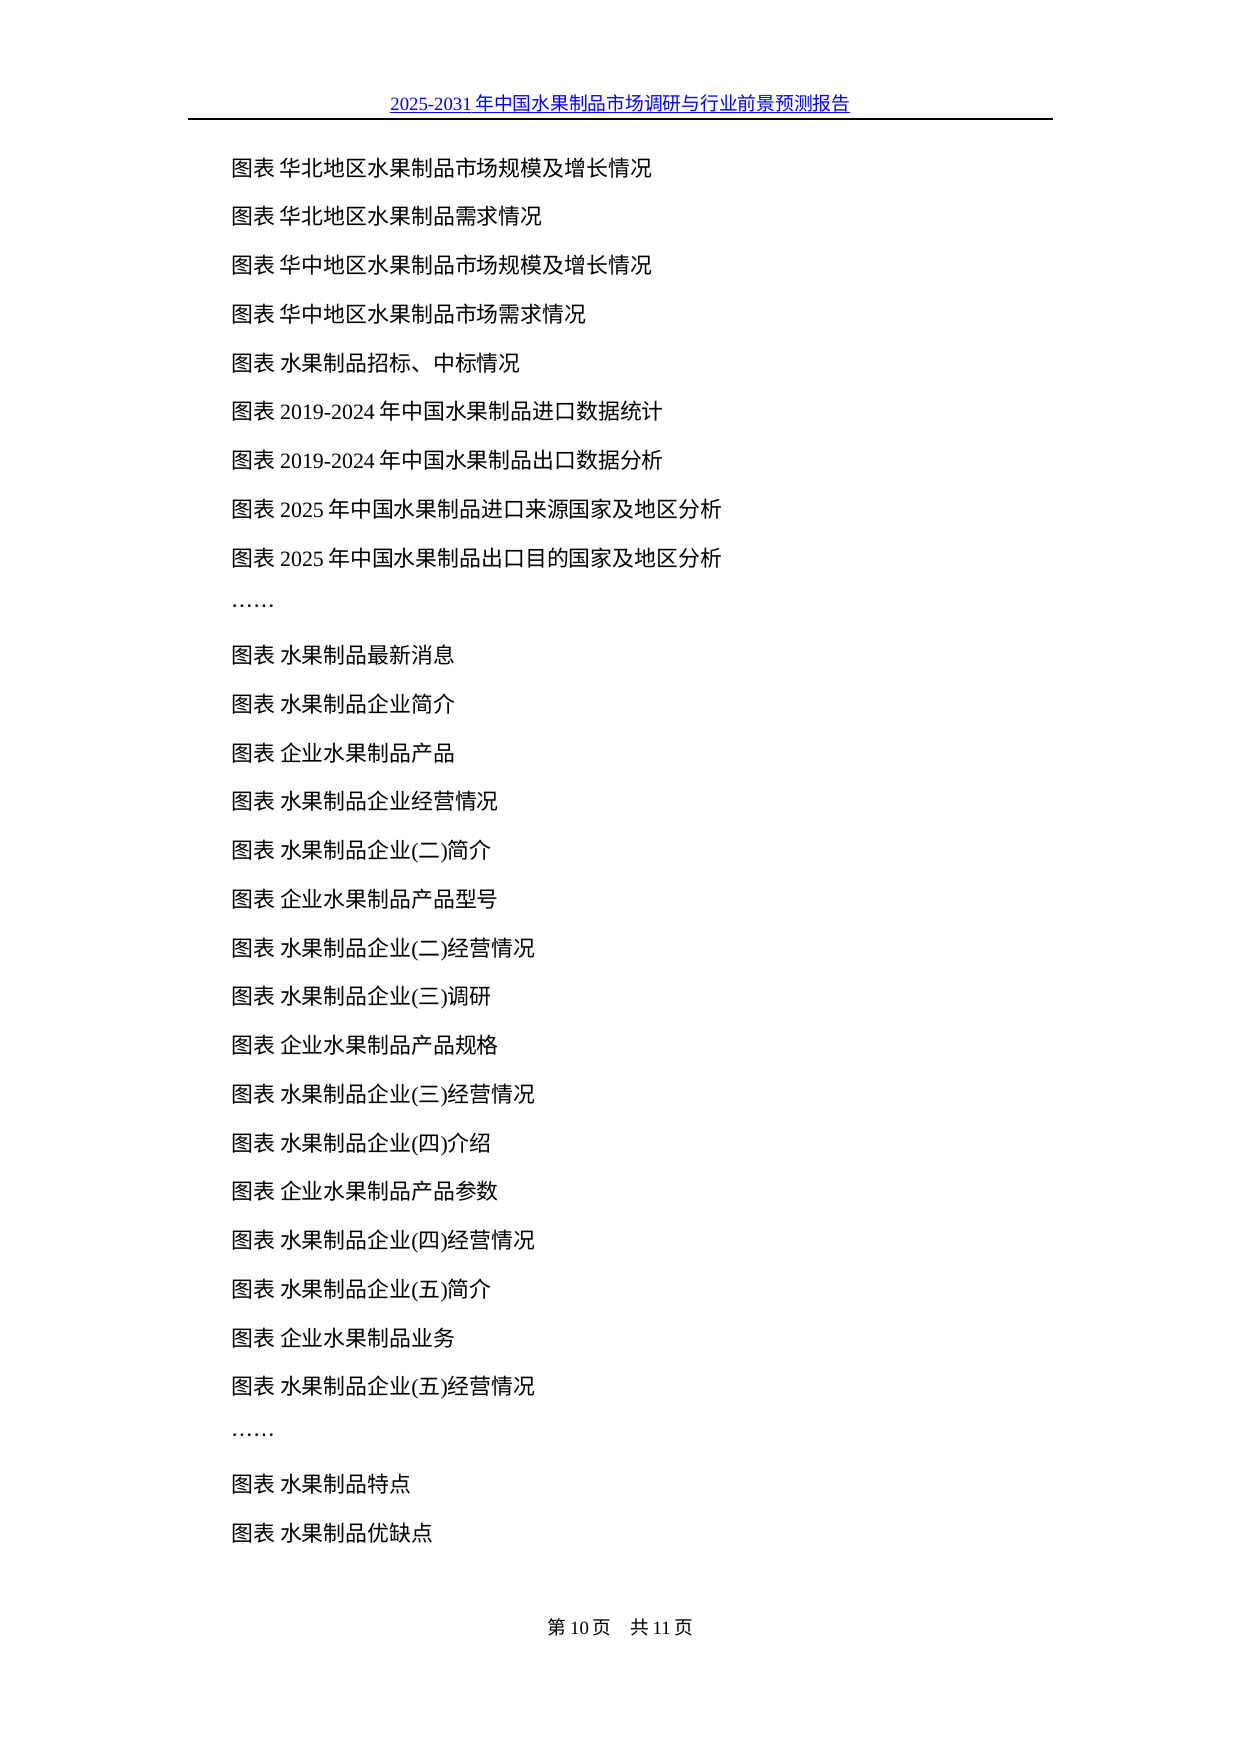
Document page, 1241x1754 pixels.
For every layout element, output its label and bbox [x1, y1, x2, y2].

text [187, 150, 1053, 1548]
